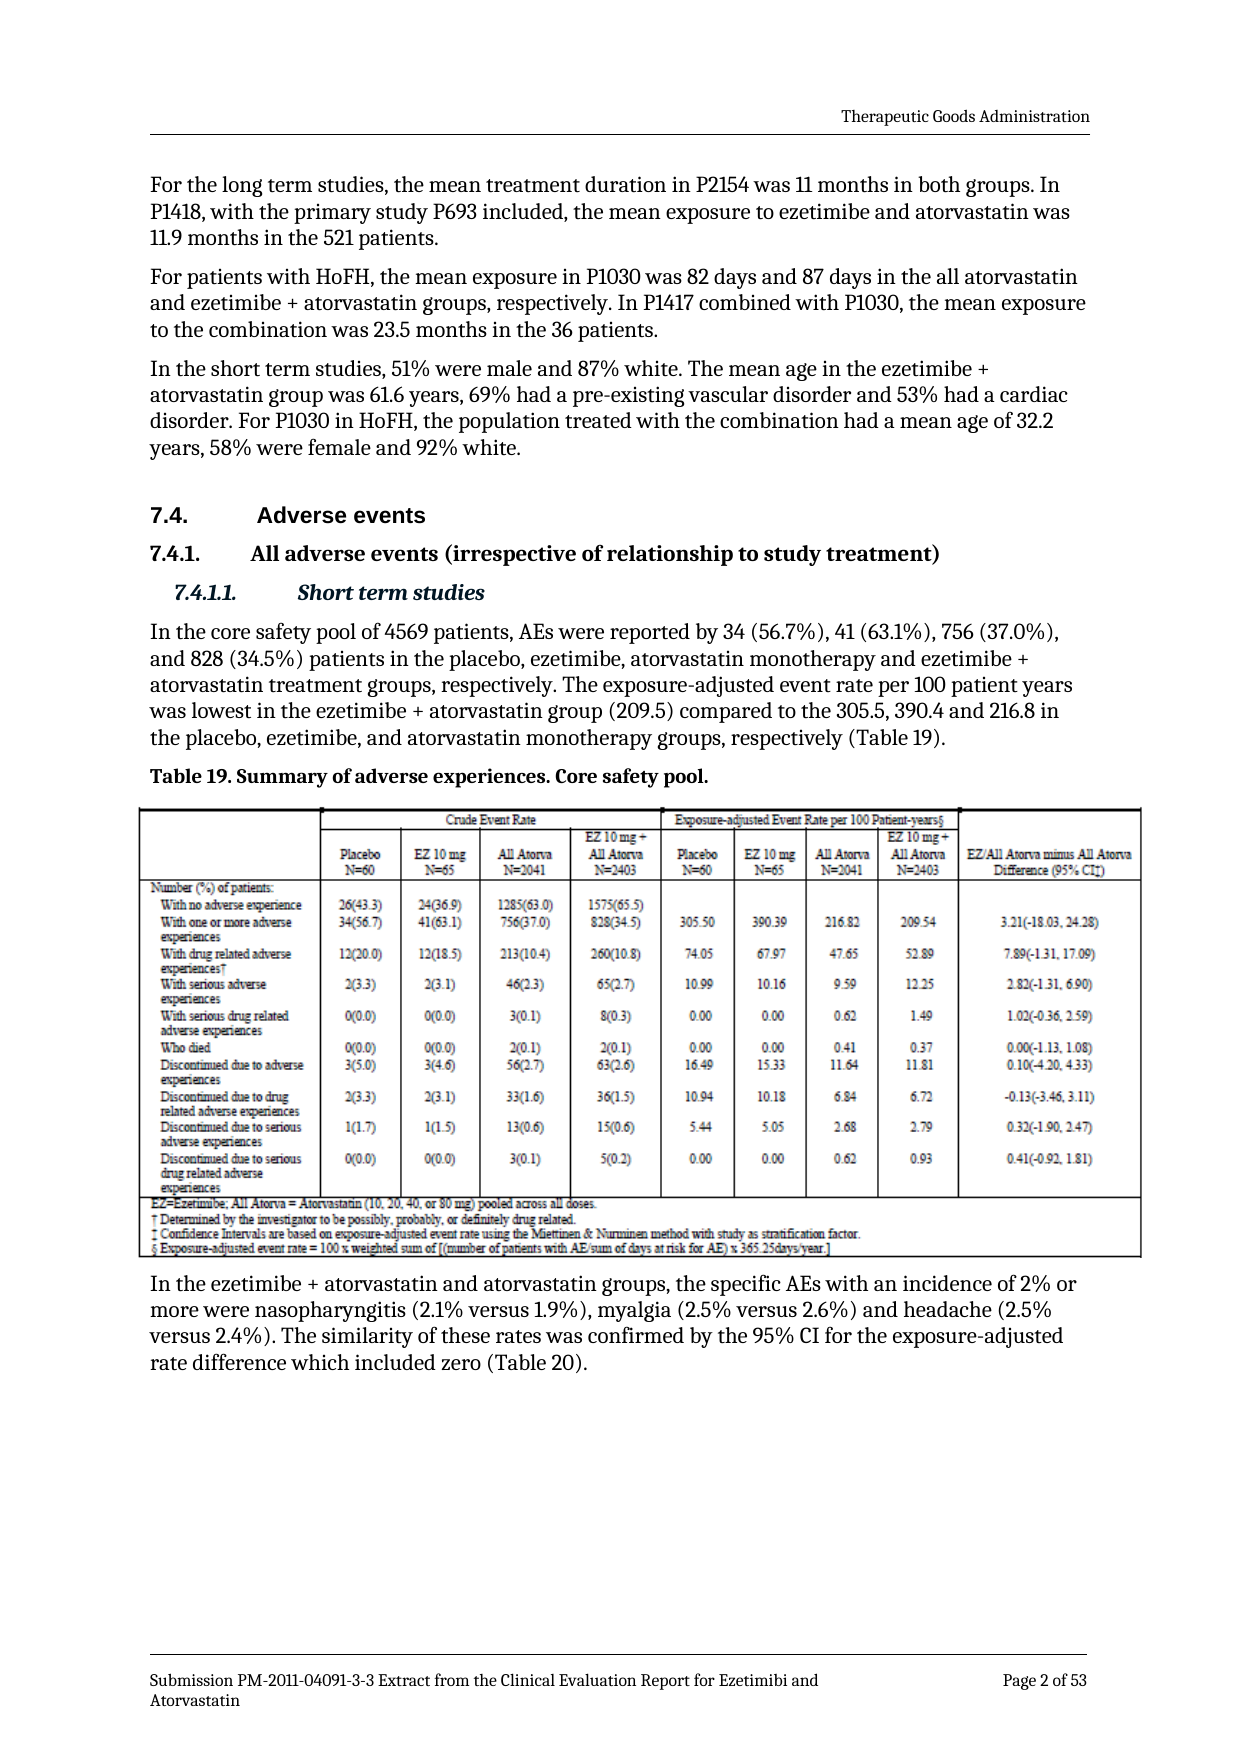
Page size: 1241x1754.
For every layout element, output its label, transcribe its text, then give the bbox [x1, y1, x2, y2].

subtitle Adverse events [150, 502, 1090, 529]
text In the core safety pool of 4569 patients, AEs were reported by 34 (56.7%), 41 (63.1%), 756 (37.0%), and 828 (34.5%) patients in the placebo, ezetimibe, atorvastatin monotherapy and ezetimibe + atorvastatin treatment groups, respectively. The exposure-adjusted event rate per 100 patient years was lowest in the ezetimibe + atorvastatin group (209.5) compared to the 305.5, 390.4 and 216.8 in the placebo, ezetimibe, and atorvastatin monotherapy groups, respectively (Table 19). [150, 619, 1090, 751]
text For patients with HoFH, the mean exposure in P1030 was 82 days and 87 days in the all atorvastatin and ezetimibe + atorvastatin groups, respectively. In P1417 combined with P1030, the mean exposure to the combination was 23.5 months in the 36 patients. [150, 264, 1090, 343]
text In the short term studies, 51% were male and 87% white. The mean age in the ezetimibe + atorvastatin group was 61.6 years, 69% had a pre-existing vascular disorder and 53% had a cardiac disorder. For P1030 in HoFH, the population treated with the combination had a mean age of 32.2 years, 58% were female and 92% white. [150, 355, 1090, 461]
title Table 19. Summary of adverse experiences. Core safety pool. [150, 763, 1090, 788]
subtitle Short term studies [174, 580, 1090, 606]
text For the long term studies, the mean treatment duration in P2154 was 11 months in both groups. In P1418, with the primary study P693 included, the mean exposure to ezetimibe and atorvastatin was 11.9 months in the 521 patients. [150, 172, 1090, 251]
subtitle All adverse events (irrespective of relationship to study treatment) [150, 541, 1090, 568]
text In the ezetimibe + atorvastatin and atorvastatin groups, the specific AEs with an incidence of 2% or more were nasopharyngitis (2.1% versus 1.9%), myalgia (2.5% versus 2.6%) and headache (2.5% versus 2.4%). The similarity of these rates was confirmed by the 95% CI for the exposure-adjusted rate difference which included zero (Table 20). [150, 1270, 1090, 1376]
